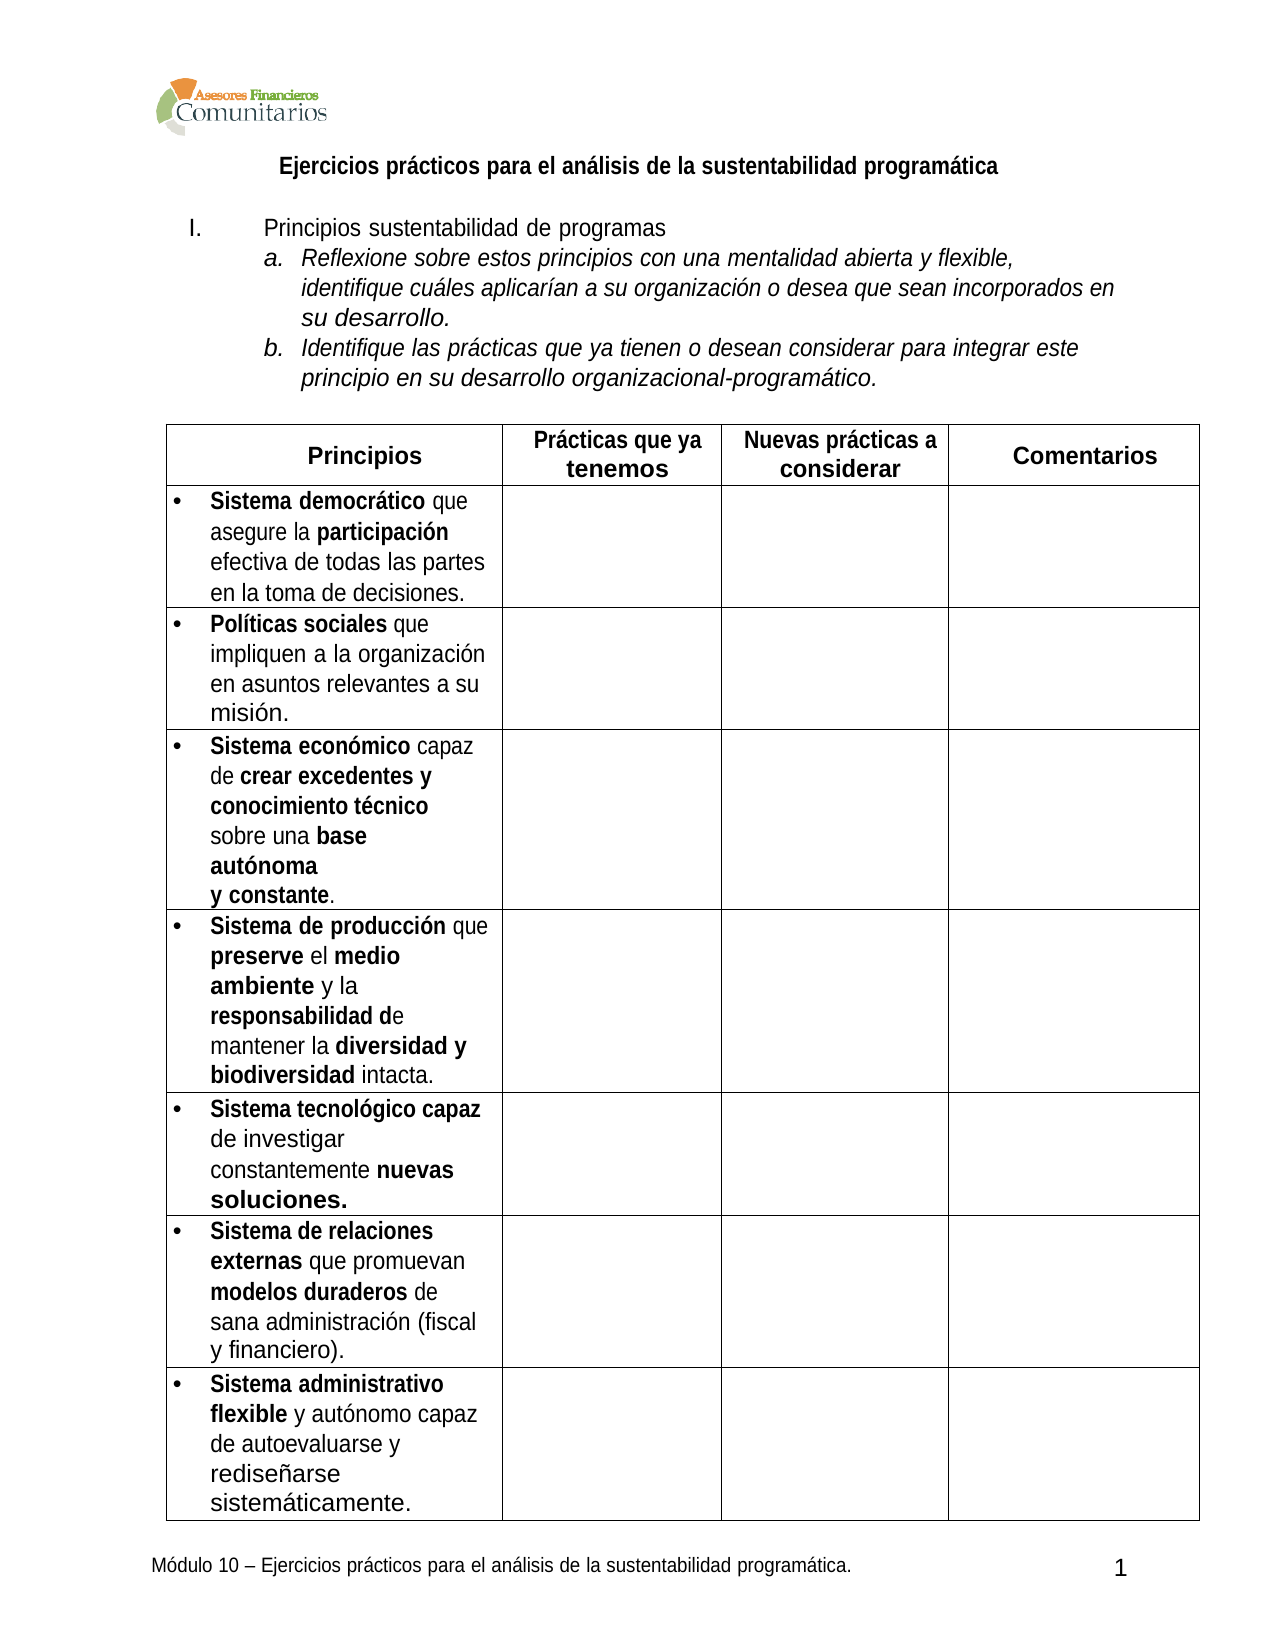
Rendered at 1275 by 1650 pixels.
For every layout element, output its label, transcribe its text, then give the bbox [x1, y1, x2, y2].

table_cell [722, 1368, 948, 1519]
table_header Principios [167, 425, 502, 484]
table_header Comentarios [949, 425, 1199, 484]
table_cell [503, 608, 721, 729]
table_cell [503, 486, 721, 607]
table_cell [722, 608, 948, 729]
table_cell [949, 910, 1199, 1092]
table_cell [949, 1093, 1199, 1215]
table_cell [503, 1368, 721, 1519]
table_cell [949, 730, 1199, 909]
table_cell Sistema económico capaz de crear excedentes y conocimiento técnico sobre una base autónoma y constante. [167, 730, 502, 909]
list Reflexione sobre estos principios con una mentalidad abierta y flexible, identifique cuáles aplicarían a su organización o desea que sean incorporados en su desarrollo. [263, 243, 1116, 332]
table_header Prácticas que ya tenemos [503, 425, 721, 484]
table_cell Sistema de relaciones externas que promuevan modelos duraderos de sana administración (fiscal y financiero). [167, 1216, 502, 1367]
table_cell [722, 910, 948, 1092]
table_cell [949, 486, 1199, 607]
table_header Nuevas prácticas a considerar [722, 425, 948, 484]
table_cell Sistema democrático que asegure la participación efectiva de todas las partes en la toma de decisiones. [167, 486, 502, 607]
table_cell [503, 1093, 721, 1215]
table_cell [722, 486, 948, 607]
table_cell Políticas sociales que impliquen a la organización en asuntos relevantes a su misión. [167, 608, 502, 729]
table_cell Sistema tecnológico capaz de investigar constantemente nuevas soluciones. [167, 1093, 502, 1215]
title Ejercicios prácticos para el análisis de la sustentabilidad programática [277, 151, 1000, 180]
list Principios sustentabilidad de programas [188, 212, 1212, 241]
table_cell [949, 608, 1199, 729]
table_cell [722, 730, 948, 909]
picture [156, 78, 327, 136]
table_cell Sistema de producción que preserve el medio ambiente y la responsabilidad de mantener la diversidad y biodiversidad intacta. [167, 910, 502, 1092]
table_cell Sistema administrativo flexible y autónomo capaz de autoevaluarse y rediseñarse sistemáticamente. [167, 1368, 502, 1519]
table_cell [949, 1368, 1199, 1519]
table_cell [722, 1216, 948, 1367]
table_cell [503, 910, 721, 1092]
table_cell [949, 1216, 1199, 1367]
table_cell [722, 1093, 948, 1215]
table_cell [503, 1216, 721, 1367]
table_cell [503, 730, 721, 909]
list Identifique las prácticas que ya tienen o desean considerar para integrar este principio en su desarrollo organizacional-programático. [263, 333, 1080, 392]
